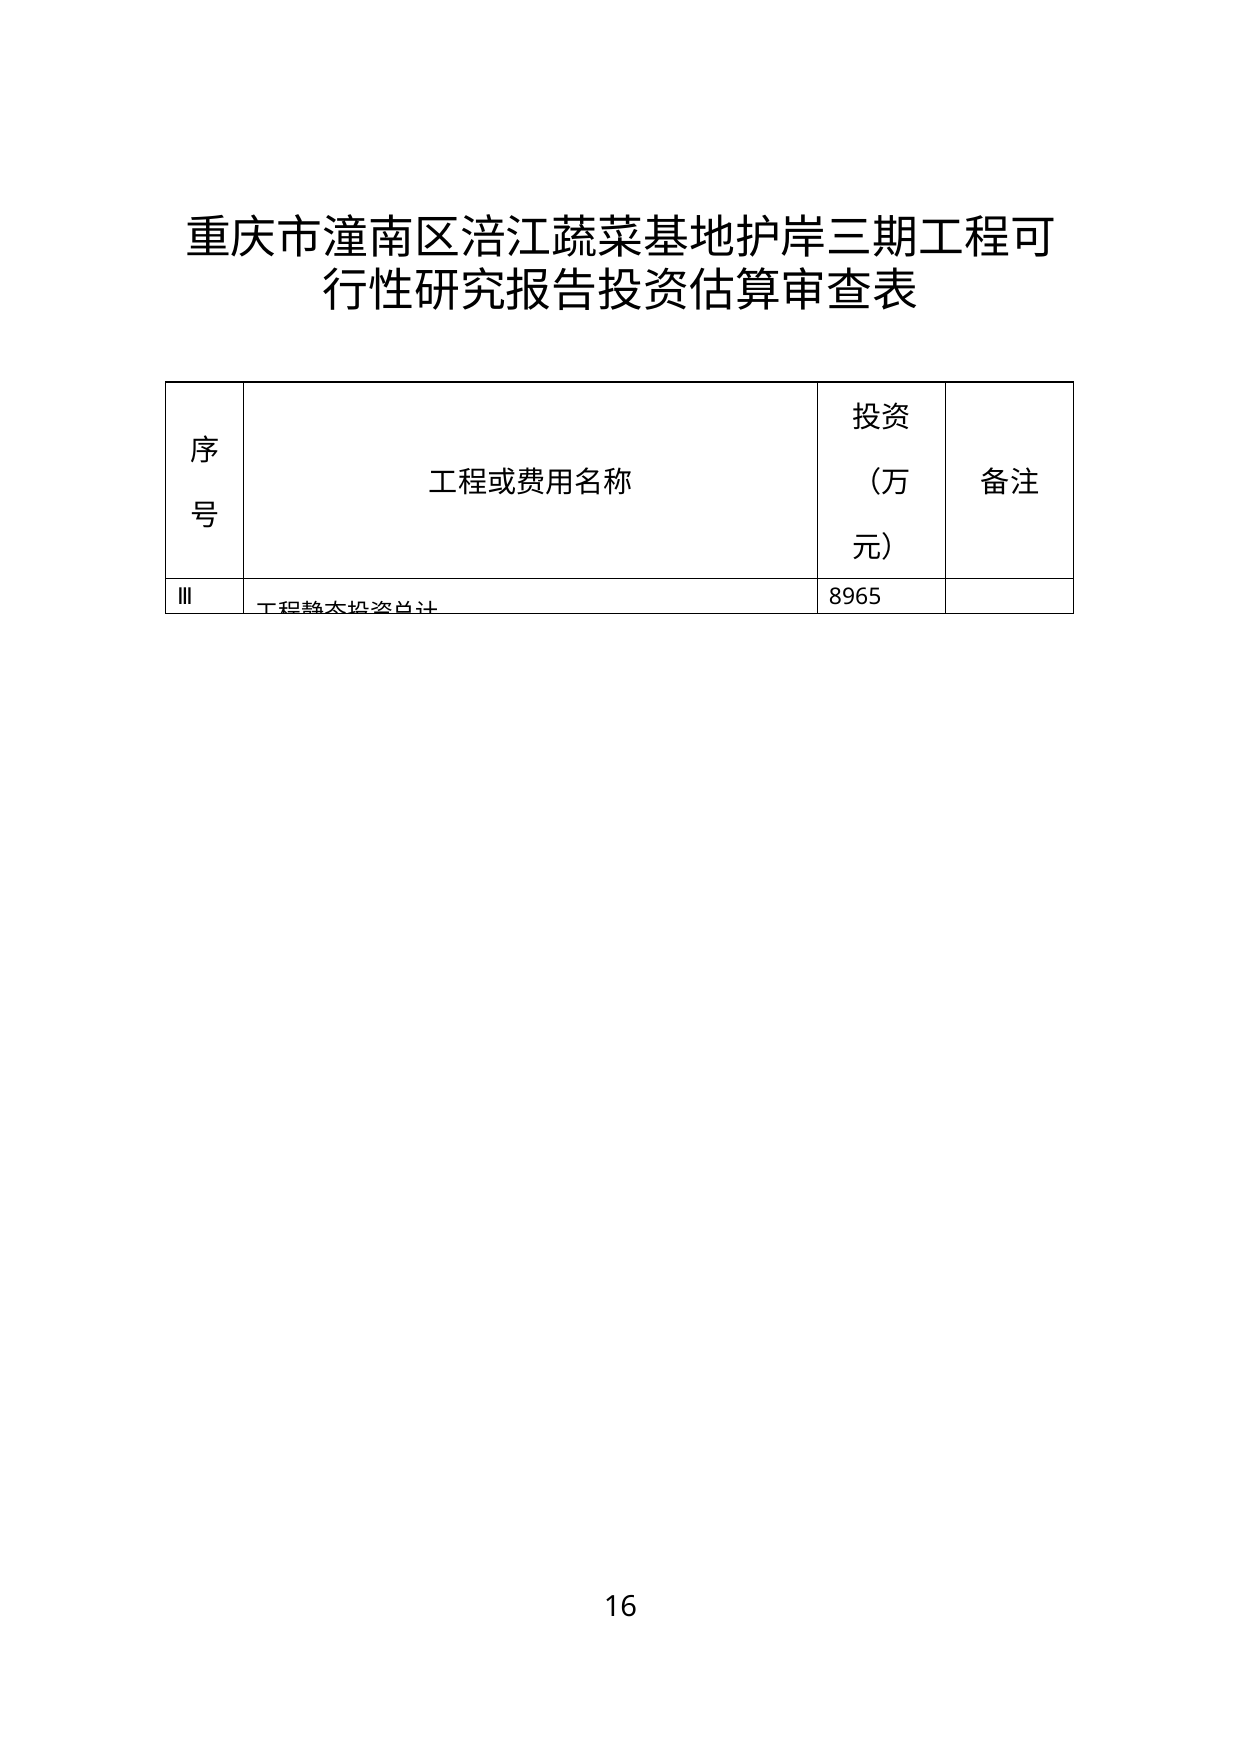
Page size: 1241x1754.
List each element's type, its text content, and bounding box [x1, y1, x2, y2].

table_cell 备注 [946, 383, 1073, 577]
table_cell 工程或费用名称 [244, 383, 817, 577]
table_cell 序号 [166, 383, 243, 577]
table_cell 投资 （万元） [818, 383, 945, 577]
table_cell 8965 [818, 579, 945, 613]
table_header 重庆市潼南区涪江蔬菜基地护岸三期工程可行性研究报告投资估算审查表 [166, 212, 1074, 381]
table_cell [946, 579, 1073, 613]
table_cell Ⅲ [166, 579, 243, 613]
table_cell 工程静态投资总计 [244, 579, 817, 613]
